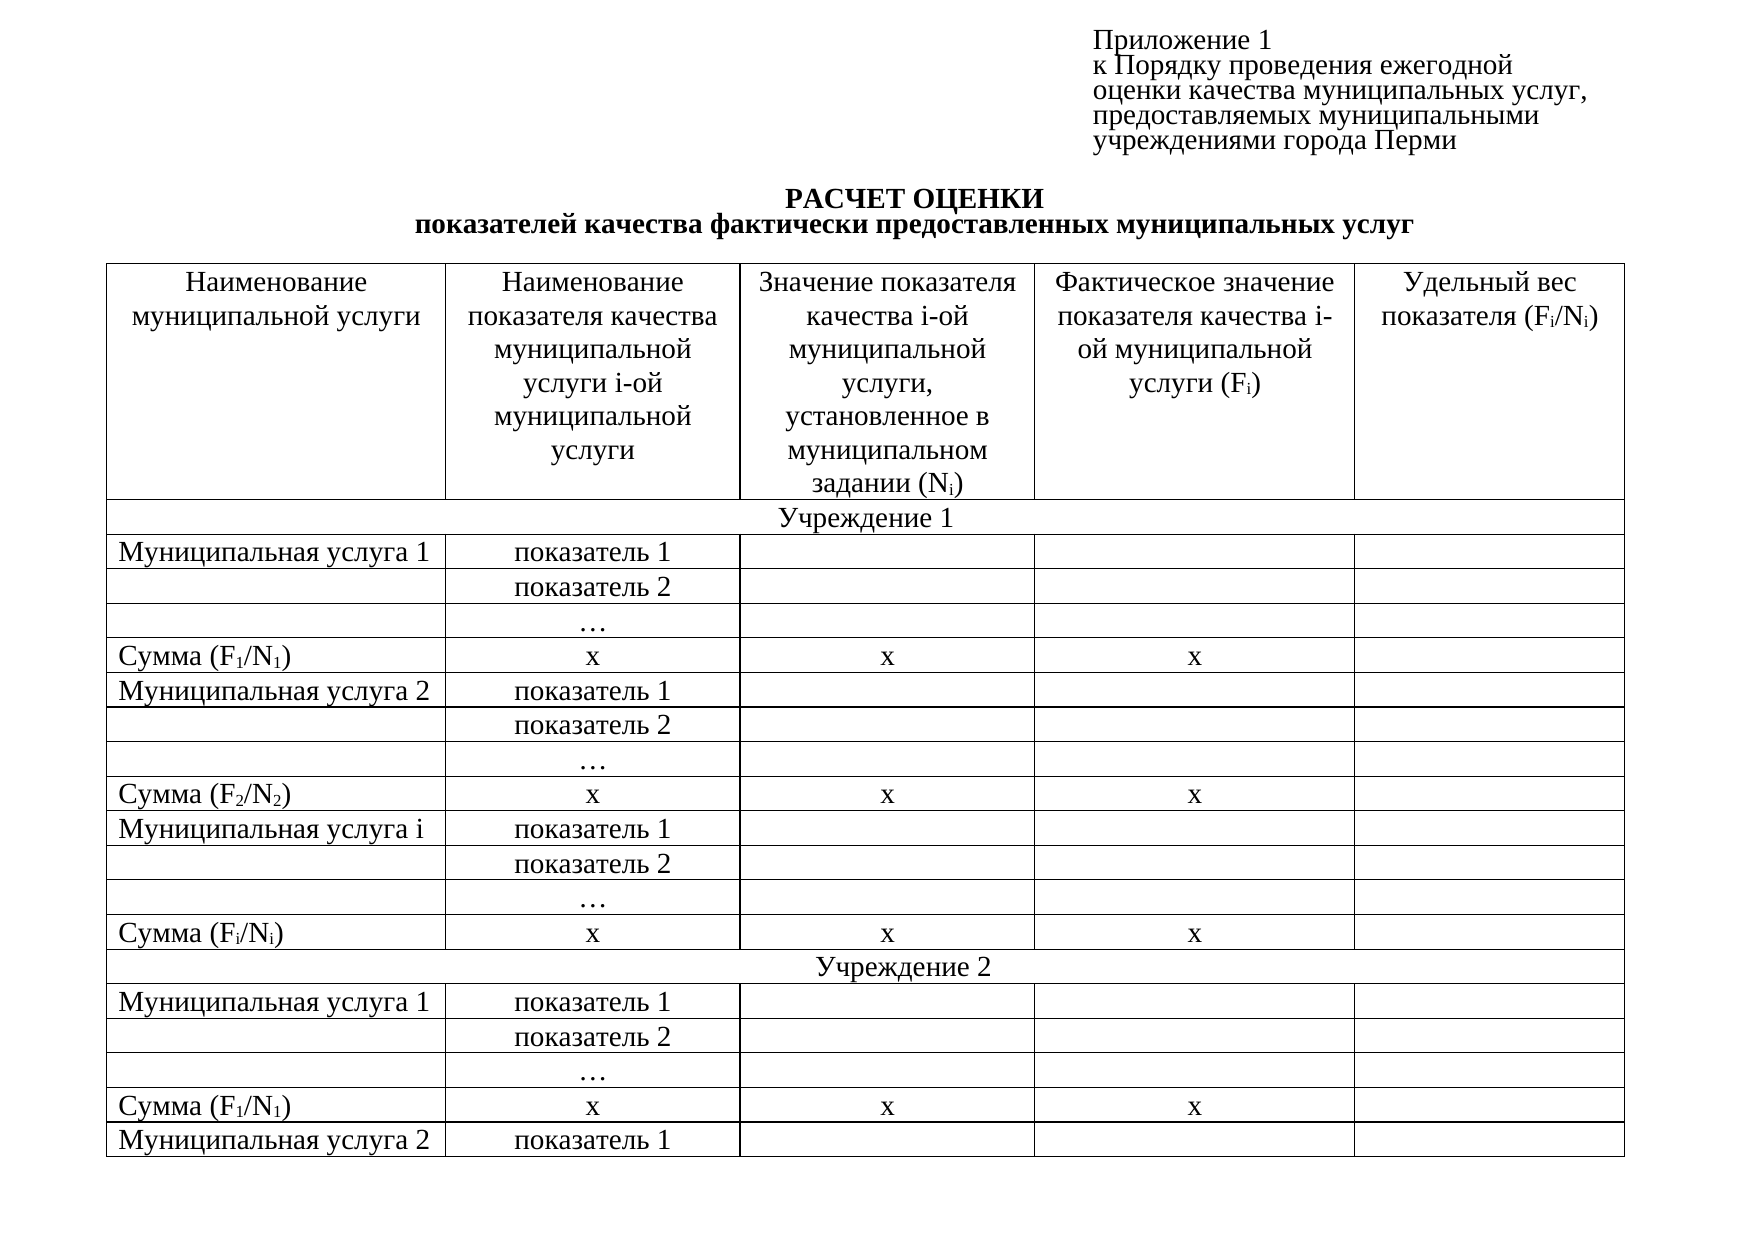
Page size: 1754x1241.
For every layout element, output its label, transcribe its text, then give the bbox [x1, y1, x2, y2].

table_cell [741, 604, 1034, 637]
text предоставляемых муниципальными [118, 104, 1636, 129]
table_cell показатель 2 [446, 1019, 739, 1052]
table_cell Муниципальная услуга 2 [107, 673, 445, 706]
table_cell [1355, 777, 1624, 810]
table_cell [1355, 811, 1624, 845]
table_cell показатель 1 [446, 535, 739, 568]
table_cell [1035, 811, 1354, 845]
table_cell Сумма (F1/N1) [107, 638, 445, 672]
table_cell х [446, 915, 739, 948]
table_cell х [1035, 638, 1354, 672]
table_cell [741, 880, 1034, 914]
table_cell Учреждение 2 [107, 950, 1624, 983]
table_cell [107, 569, 445, 603]
table_cell [1355, 1019, 1624, 1052]
table_cell [741, 569, 1034, 603]
table_cell … [446, 604, 739, 637]
table_header Удельный вес показателя (Fi/Ni) [1355, 264, 1624, 499]
table_cell [741, 1019, 1034, 1052]
table_cell [1355, 846, 1624, 879]
table_cell [741, 1053, 1034, 1087]
table_cell Учреждение 1 [107, 500, 1624, 533]
table_cell х [1035, 777, 1354, 810]
table_cell [1355, 535, 1624, 568]
table_cell [107, 880, 445, 914]
table_cell [1035, 1123, 1354, 1156]
table_cell [1355, 1123, 1624, 1156]
table_cell [1035, 535, 1354, 568]
table_cell х [1035, 915, 1354, 948]
table_cell показатель 1 [446, 1123, 739, 1156]
table_cell Муниципальная услуга 2 [107, 1123, 445, 1156]
table_cell [1355, 673, 1624, 706]
table_cell Сумма (F1/N1) [107, 1088, 445, 1121]
table_cell [741, 708, 1034, 741]
table_cell показатель 2 [446, 708, 739, 741]
text РАСЧЕТ ОЦЕНКИ [118, 188, 1636, 213]
table_cell [741, 673, 1034, 706]
text оценки качества муниципальных услуг, [118, 79, 1636, 104]
table_cell [1355, 1053, 1624, 1087]
table_cell [1355, 638, 1624, 672]
table_cell [1035, 604, 1354, 637]
text учреждениями города Перми [118, 129, 1636, 154]
table_cell [107, 708, 445, 741]
table_cell Сумма (Fi/Ni) [107, 915, 445, 948]
table_cell [1035, 569, 1354, 603]
table_cell [107, 742, 445, 776]
table_cell [1035, 708, 1354, 741]
table_cell [1035, 1019, 1354, 1052]
table_cell [107, 1053, 445, 1087]
text показателей качества фактически предоставленных муниципальных услуг [118, 213, 718, 238]
table_cell х [741, 1088, 1034, 1121]
table_cell [741, 984, 1034, 1018]
text к Порядку проведения ежегодной [118, 54, 1636, 79]
table_cell х [741, 638, 1034, 672]
table_cell [1355, 880, 1624, 914]
table_cell х [446, 777, 739, 810]
table_header Наименование муниципальной услуги [107, 264, 445, 499]
table_cell [107, 1019, 445, 1052]
table_cell [1355, 742, 1624, 776]
table_cell [107, 604, 445, 637]
table_cell х [741, 915, 1034, 948]
table_cell [1035, 880, 1354, 914]
table_cell х [446, 638, 739, 672]
table_cell Муниципальная услуга i [107, 811, 445, 845]
table_cell [741, 742, 1034, 776]
table_header Значение показателя качества i-ой муниципальной услуги, установленное в муниципальном задании (Ni) [741, 264, 1034, 499]
text показателей качества фактически предоставленных муниципальных услуг [722, 213, 1636, 238]
table_cell [1355, 984, 1624, 1018]
table_cell … [446, 1053, 739, 1087]
table_cell показатель 2 [446, 846, 739, 879]
table_cell [741, 846, 1034, 879]
table_cell [1035, 846, 1354, 879]
table_cell [1035, 742, 1354, 776]
table_cell показатель 1 [446, 811, 739, 845]
table_cell [1355, 708, 1624, 741]
table_cell [1355, 915, 1624, 948]
table_header Наименование показателя качества муниципальной услуги i-ой муниципальной услуги [446, 264, 739, 499]
table_cell [1035, 1053, 1354, 1087]
table_cell [1355, 1088, 1624, 1121]
table_cell [741, 811, 1034, 845]
table_cell Муниципальная услуга 1 [107, 984, 445, 1018]
table_cell [741, 535, 1034, 568]
table_cell показатель 1 [446, 673, 739, 706]
table_header Фактическое значение показателя качества i-ой муниципальной услуги (Fi) [1035, 264, 1354, 499]
table_cell показатель 2 [446, 569, 739, 603]
table_cell х [446, 1088, 739, 1121]
table_cell [107, 846, 445, 879]
table_cell … [446, 742, 739, 776]
text Приложение 1 [118, 29, 1636, 54]
table_cell показатель 1 [446, 984, 739, 1018]
table_cell [1355, 569, 1624, 603]
table_cell [1035, 673, 1354, 706]
table_cell х [741, 777, 1034, 810]
table_cell … [446, 880, 739, 914]
table_cell [1355, 604, 1624, 637]
table_cell Муниципальная услуга 1 [107, 535, 445, 568]
table_cell [741, 1123, 1034, 1156]
table_cell [1035, 984, 1354, 1018]
table_cell Сумма (F2/N2) [107, 777, 445, 810]
table_cell х [1035, 1088, 1354, 1121]
